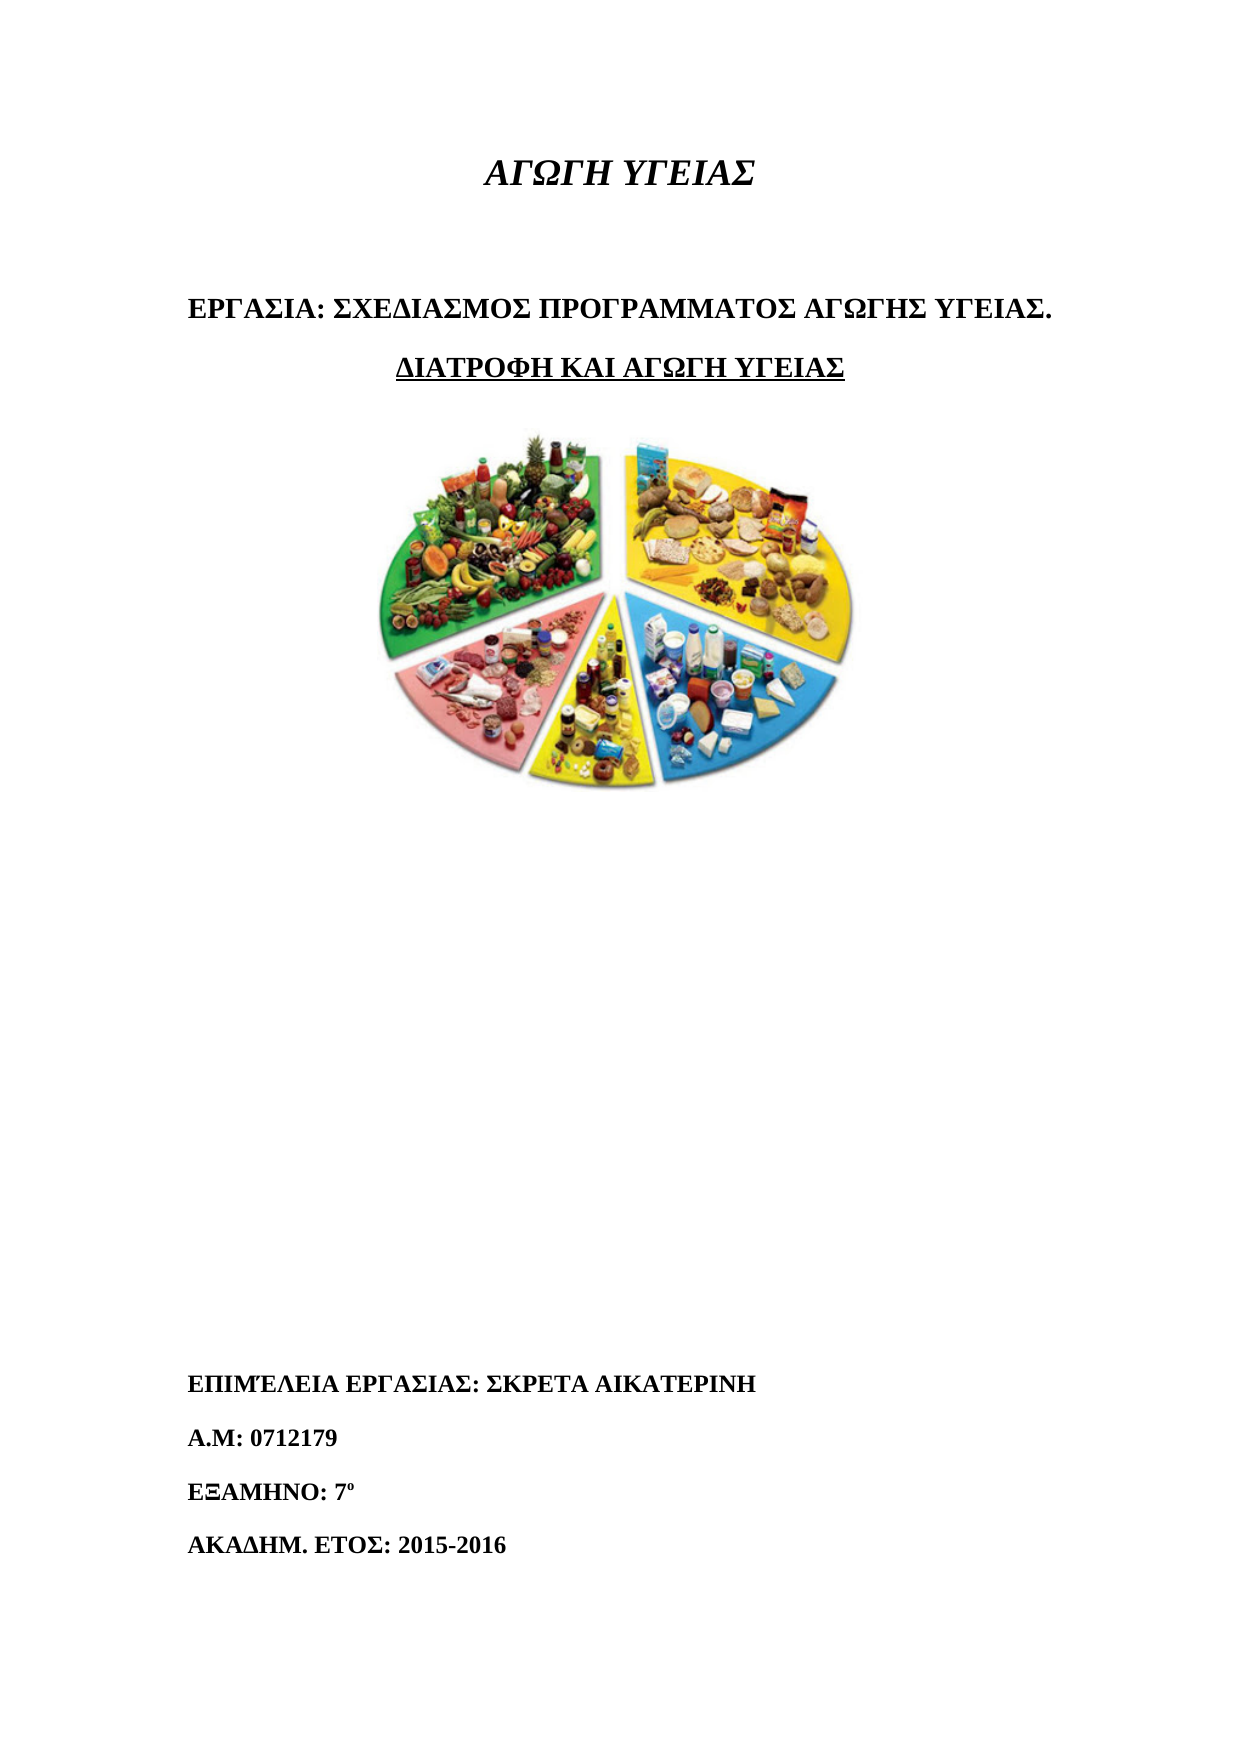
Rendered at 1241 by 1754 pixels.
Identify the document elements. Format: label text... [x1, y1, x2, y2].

text ΑΚΑΔΗΜ. ΕΤΟΣ: 2015-2016 [187, 1531, 1053, 1559]
picture [377, 428, 863, 792]
text ΕΠΙΜΈΛΕΙΑ ΕΡΓΑΣΙΑΣ: ΣΚΡΕΤΑ ΑΙΚΑΤΕΡΙΝΗ [187, 1369, 1053, 1398]
text ΔΙΑΤΡΟΦΗ ΚΑΙ ΑΓΩΓΗ ΥΓΕΙΑΣ [187, 350, 1053, 384]
text ΑΓΩΓΗ ΥΓΕΙΑΣ [187, 150, 1053, 193]
text ΕΡΓΑΣΙΑ: ΣΧΕΔΙΑΣΜΟΣ ΠΡΟΓΡΑΜΜΑΤΟΣ ΑΓΩΓΗΣ ΥΓΕΙΑΣ. [187, 291, 1053, 324]
text Α.Μ: 0712179 [187, 1423, 1053, 1452]
text ΕΞΑΜΗΝΟ: 7ο [187, 1477, 1053, 1506]
